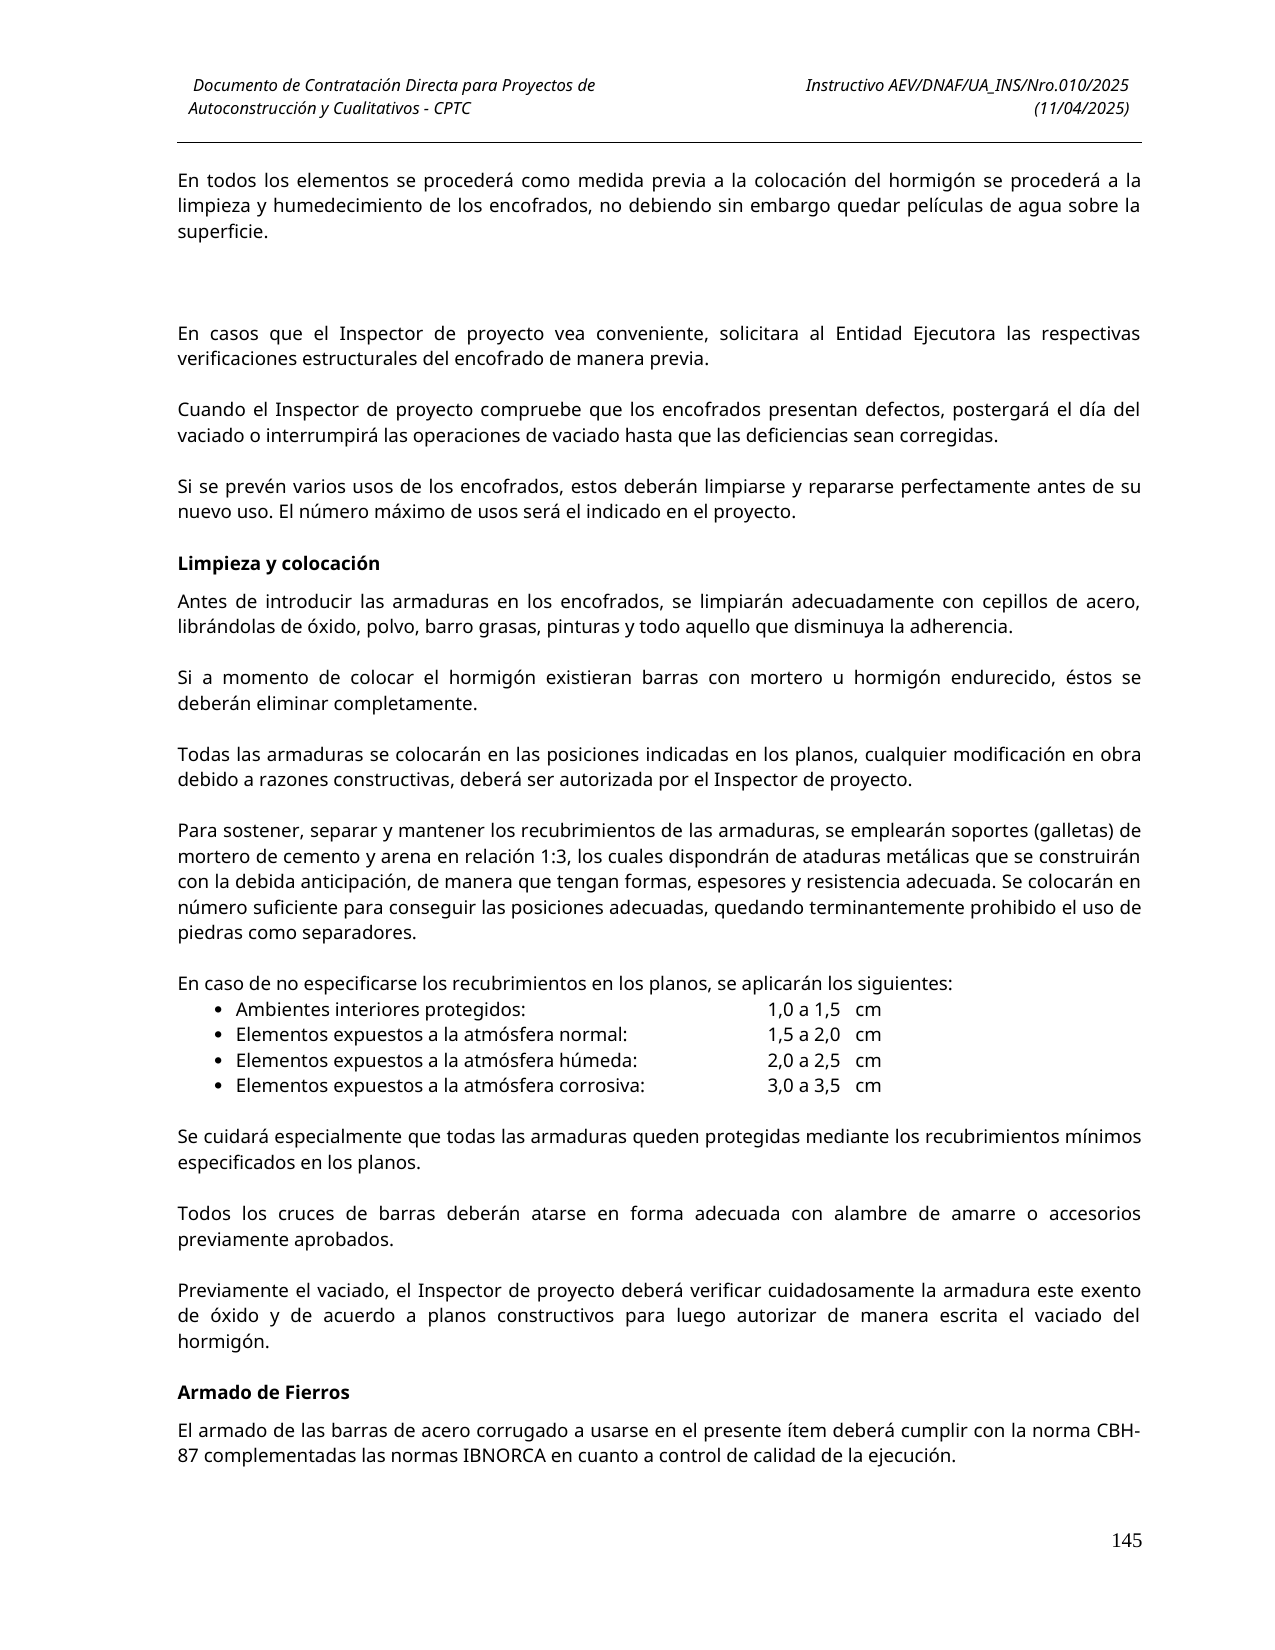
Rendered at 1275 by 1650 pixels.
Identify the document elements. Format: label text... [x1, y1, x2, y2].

text Previamente el vaciado, el Inspector de proyecto deberá verificar cuidadosamente la armadura este exento de óxido y de acuerdo a planos constructivos para luego autorizar de manera escrita el vaciado del hormigón. [177, 1277, 1142, 1353]
text Todas las armaduras se colocarán en las posiciones indicadas en los planos, cualquier modificación en obra debido a razones constructivas, deberá ser autorizada por el Inspector de proyecto. [177, 741, 1142, 792]
text Si se prevén varios usos de los encofrados, estos deberán limpiarse y repararse perfectamente antes de su nuevo uso. El número máximo de usos será el indicado en el proyecto. [177, 473, 1142, 524]
text En todos los elementos se procederá como medida previa a la colocación del hormigón se procederá a la limpieza y humedecimiento de los encofrados, no debiendo sin embargo quedar películas de agua sobre la superficie. [177, 167, 1142, 244]
text El armado de las barras de acero corrugado a usarse en el presente ítem deberá cumplir con la norma CBH-87 complementadas las normas IBNORCA en cuanto a control de calidad de la ejecución. [177, 1417, 1142, 1468]
list Elementos expuestos a la atmósfera húmeda: 2,0 a 2,5 cm [215, 1047, 1142, 1073]
text Limpieza y colocación [177, 550, 1142, 575]
text Si a momento de colocar el hormigón existieran barras con mortero u hormigón endurecido, éstos se deberán eliminar completamente. [177, 664, 1142, 716]
text En casos que el Inspector de proyecto vea conveniente, solicitara al Entidad Ejecutora las respectivas verificaciones estructurales del encofrado de manera previa. [177, 320, 1142, 371]
text Se cuidará especialmente que todas las armaduras queden protegidas mediante los recubrimientos mínimos especificados en los planos. [177, 1124, 1142, 1175]
list Ambientes interiores protegidos: 1,0 a 1,5 cm [215, 996, 1142, 1022]
text En caso de no especificarse los recubrimientos en los planos, se aplicarán los siguientes: [177, 971, 1142, 996]
text Para sostener, separar y mantener los recubrimientos de las armaduras, se emplearán soportes (galletas) de mortero de cemento y arena en relación 1:3, los cuales dispondrán de ataduras metálicas que se construirán con la debida anticipación, de manera que tengan formas, espesores y resistencia adecuada. Se colocarán en número suficiente para conseguir las posiciones adecuadas, quedando terminantemente prohibido el uso de piedras como separadores. [177, 818, 1142, 945]
text Armado de Fierros [177, 1379, 1142, 1404]
text Cuando el Inspector de proyecto compruebe que los encofrados presentan defectos, postergará el día del vaciado o interrumpirá las operaciones de vaciado hasta que las deficiencias sean corregidas. [177, 397, 1142, 448]
text Antes de introducir las armaduras en los encofrados, se limpiarán adecuadamente con cepillos de acero, librándolas de óxido, polvo, barro grasas, pinturas y todo aquello que disminuya la adherencia. [177, 588, 1142, 639]
list Elementos expuestos a la atmósfera normal: 1,5 a 2,0 cm [215, 1022, 1142, 1047]
text Todos los cruces de barras deberán atarse en forma adecuada con alambre de amarre o accesorios previamente aprobados. [177, 1200, 1142, 1251]
list Elementos expuestos a la atmósfera corrosiva: 3,0 a 3,5 cm [215, 1073, 1142, 1098]
